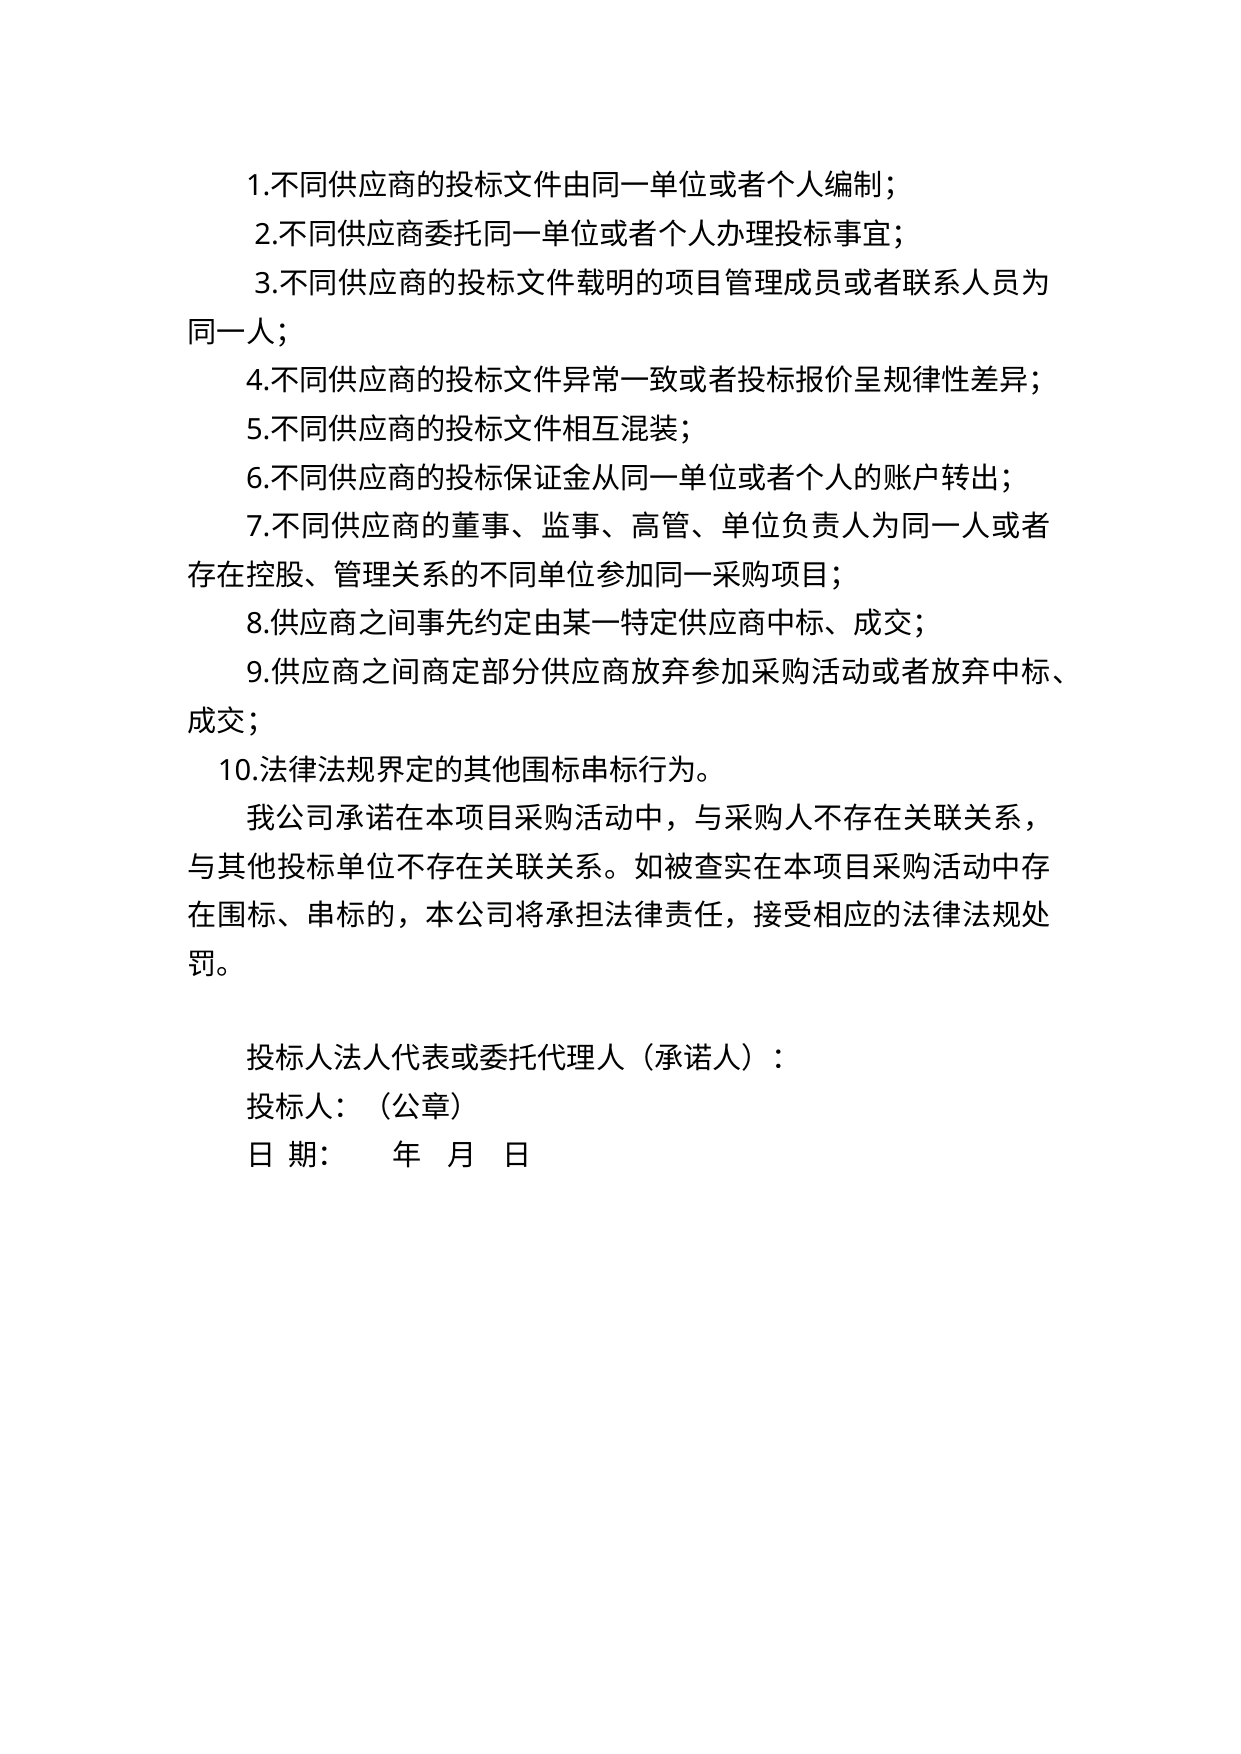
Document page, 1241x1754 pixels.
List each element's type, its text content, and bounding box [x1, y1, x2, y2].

text 1.不同供应商的投标文件由同一单位或者个人编制； [187, 162, 1053, 204]
text 投标人法人代表或委托代理人（承诺人）： [187, 1034, 1053, 1077]
text 7.不同供应商的董事、监事、高管、单位负责人为同一人或者存在控股、管理关系的不同单位参加同一采购项目； [187, 503, 1053, 594]
text 4.不同供应商的投标文件异常一致或者投标报价呈规律性差异； [187, 357, 1053, 399]
text 我公司承诺在本项目采购活动中，与采购人不存在关联关系，与其他投标单位不存在关联关系。如被查实在本项目采购活动中存在围标、串标的，本公司将承担法律责任，接受相应的法律法规处罚。 [187, 795, 1053, 983]
text 10.法律法规界定的其他围标串标行为。 [187, 746, 1053, 788]
text 3.不同供应商的投标文件载明的项目管理成员或者联系人员为同一人； [187, 259, 1053, 350]
text 6.不同供应商的投标保证金从同一单位或者个人的账户转出； [187, 454, 1053, 497]
text 投标人：（公章） [187, 1083, 1053, 1125]
text 日 期： 年 月 日 [187, 1132, 1053, 1174]
text 2.不同供应商委托同一单位或者个人办理投标事宜； [187, 211, 1053, 253]
text 9.供应商之间商定部分供应商放弃参加采购活动或者放弃中标、成交； [187, 649, 1053, 740]
text 5.不同供应商的投标文件相互混装； [187, 405, 1053, 448]
text 8.供应商之间事先约定由某一特定供应商中标、成交； [187, 600, 1053, 642]
